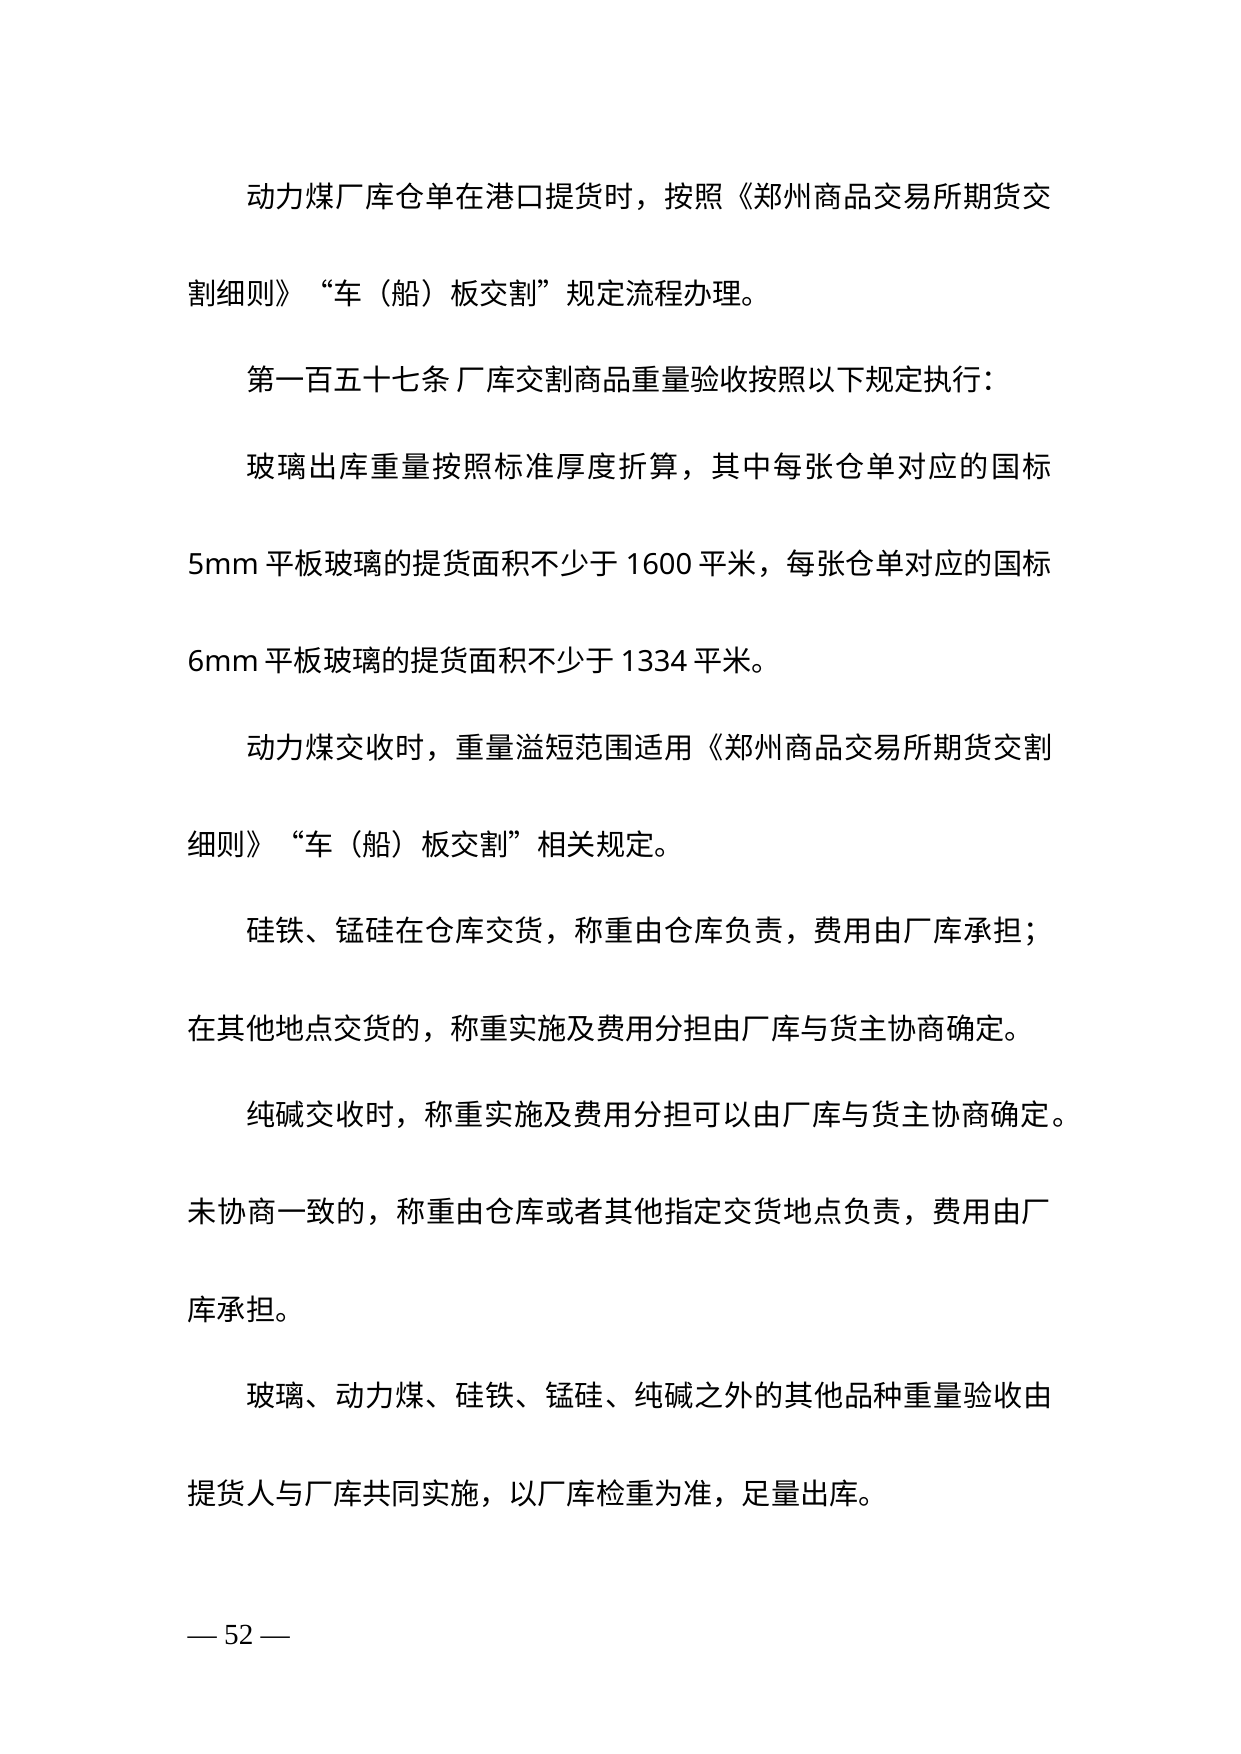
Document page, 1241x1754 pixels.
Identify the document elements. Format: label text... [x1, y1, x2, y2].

text 玻璃出库重量按照标准厚度折算，其中每张仓单对应的国标5mm平板玻璃的提货面积不少于1600平米，每张仓单对应的国标6mm平板玻璃的提货面积不少于1334平米。 [187, 432, 1053, 692]
text 第一百五十七条 厂库交割商品重量验收按照以下规定执行： [187, 346, 1053, 411]
text 动力煤交收时，重量溢短范围适用《郑州商品交易所期货交割细则》“车（船）板交割”相关规定。 [187, 713, 1053, 875]
text 动力煤厂库仓单在港口提货时，按照《郑州商品交易所期货交割细则》“车（船）板交割”规定流程办理。 [187, 162, 1053, 324]
text 纯碱交收时，称重实施及费用分担可以由厂库与货主协商确定。未协商一致的，称重由仓库或者其他指定交货地点负责，费用由厂库承担。 [187, 1080, 1053, 1340]
text 玻璃、动力煤、硅铁、锰硅、纯碱之外的其他品种重量验收由提货人与厂库共同实施，以厂库检重为准，足量出库。 [187, 1361, 1053, 1524]
text 硅铁、锰硅在仓库交货，称重由仓库负责，费用由厂库承担；在其他地点交货的，称重实施及费用分担由厂库与货主协商确定。 [187, 897, 1053, 1059]
